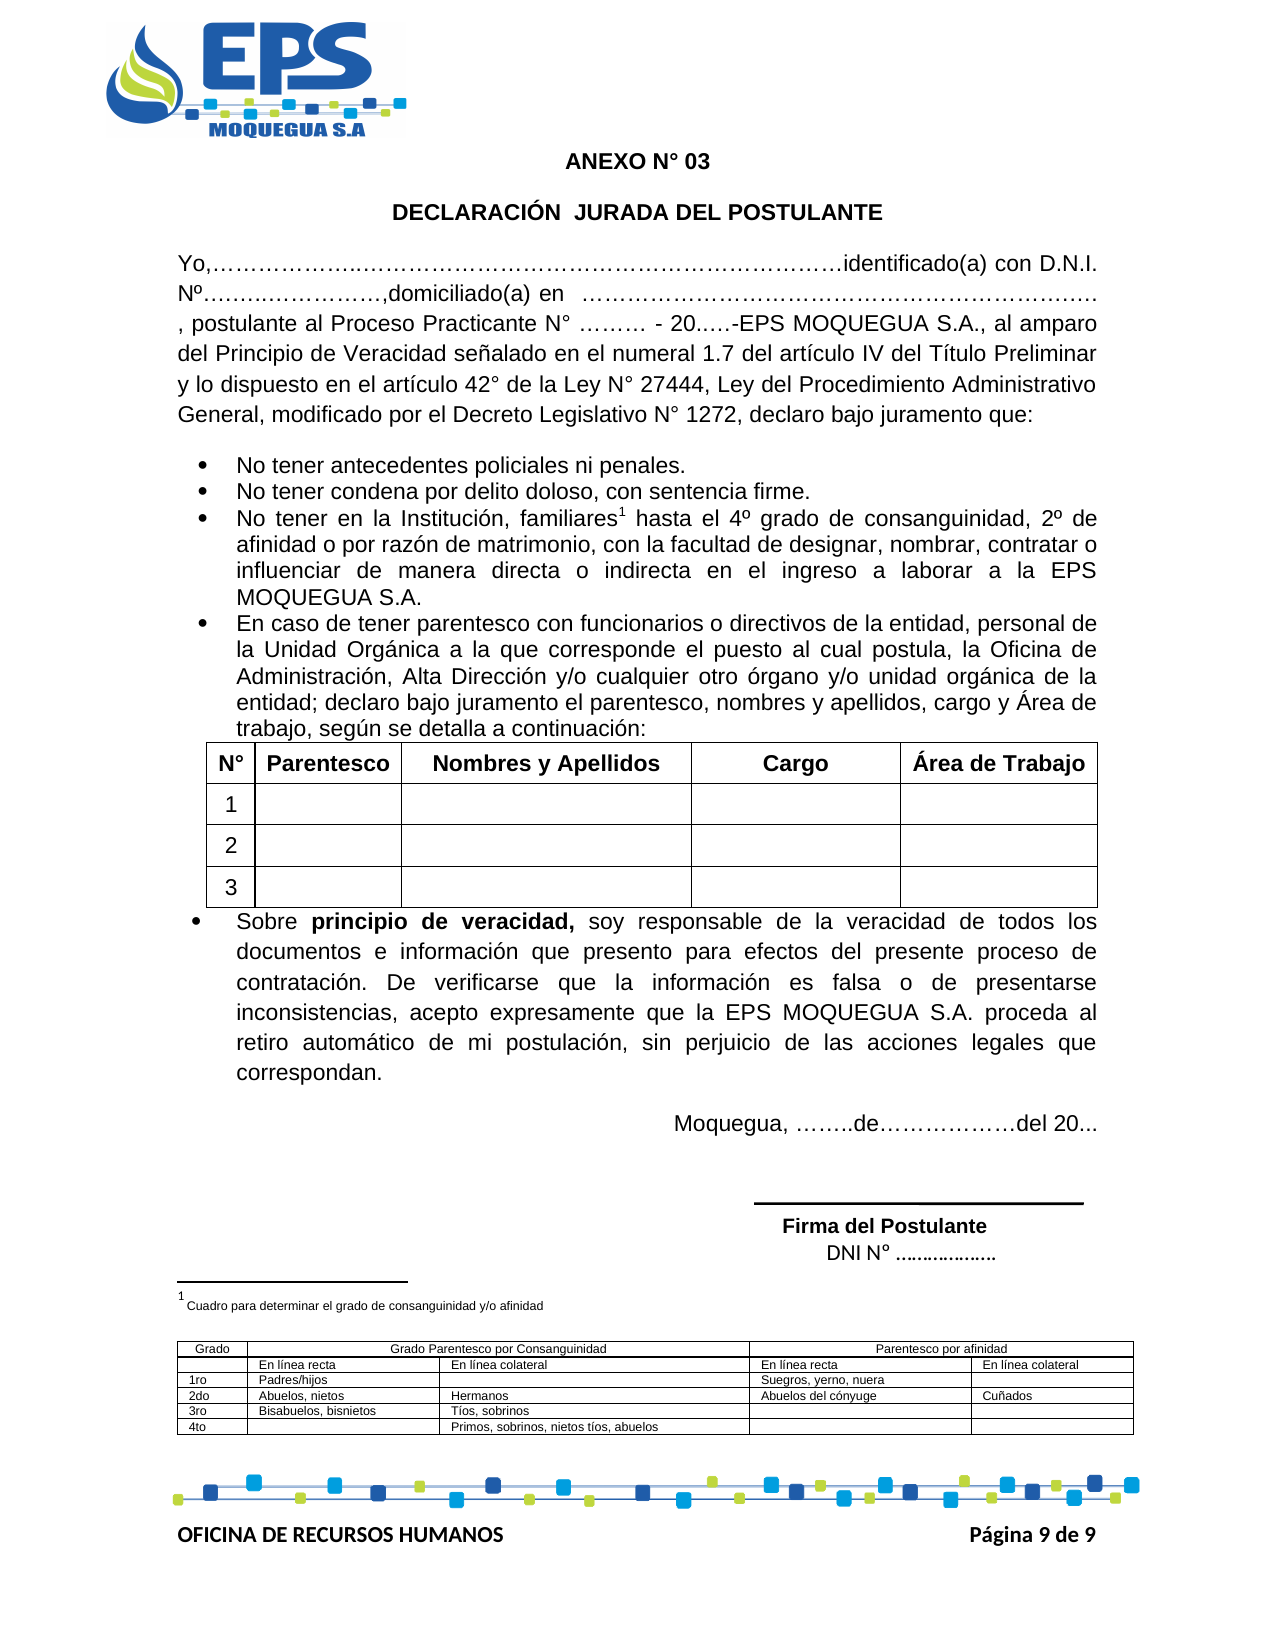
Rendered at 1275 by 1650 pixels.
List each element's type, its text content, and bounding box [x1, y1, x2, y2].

picture [169, 1470, 1143, 1515]
table_header Parentesco [256, 743, 401, 783]
table_cell [256, 867, 401, 907]
table_cell [402, 867, 691, 907]
table_header Área de Trabajo [901, 743, 1097, 783]
table_cell [402, 825, 691, 866]
text Yo,………………..………………………………………………………identificado(a) con D.N.I. Nº….…..……………,domiciliado(a) en ……………………………………………………….…. , postulante al Proceso Practicante N° ……… - 20..…-EPS MOQUEGUA S.A., al amparo del Principio de Veracidad señalado en el numeral 1.7 del artículo IV del Título Preliminar y lo dispuesto en el artículo 42° de la Ley N° 27444, Ley del Procedimiento Administrativo General, modificado por el Decreto Legislativo N° 1272, declaro bajo juramento que: [177, 250, 1098, 427]
text Moquegua, ……..de………………del 20... [177, 1110, 1098, 1137]
list Sobre principio de veracidad, soy responsable de la veracidad de todos los documentos e información que presento para efectos del presente proceso de contratación. De verificarse que la información es falsa o de presentarse inconsistencias, acepto expresamente que la EPS MOQUEGUA S.A. proceda al retiro automático de mi postulación, sin perjuicio de las acciones legales que correspondan. [192, 908, 1098, 1086]
picture [106, 22, 407, 138]
list No tener antecedentes policiales ni penales. [199, 452, 1098, 478]
table_header Cargo [692, 743, 900, 783]
table_cell [692, 867, 900, 907]
table_cell [402, 784, 691, 824]
table_header N° [207, 743, 254, 783]
table_cell [256, 784, 401, 824]
text Firma del Postulante [177, 1214, 1098, 1238]
table_cell 1 [207, 784, 254, 824]
table_cell [692, 825, 900, 866]
table_cell [901, 825, 1097, 866]
table_header Nombres y Apellidos [402, 743, 691, 783]
text DECLARACIÓN JURADA DEL POSTULANTE [177, 199, 1098, 225]
table_cell [256, 825, 401, 866]
text DNI Nº ………………. [177, 1238, 1098, 1266]
list No tener en la Institución, familiares hasta el 4º grado de consanguinidad, 2º de afinidad o por razón de matrimonio, con la facultad de designar, nombrar, contratar o influenciar de manera directa o indirecta en el ingreso a laborar a la EPS MOQUEGUA S.A. [199, 504, 1098, 610]
table_cell [901, 867, 1097, 907]
table_cell [901, 784, 1097, 824]
list No tener condena por delito doloso, con sentencia firme. [199, 478, 1098, 504]
table_cell 3 [207, 867, 254, 907]
list En caso de tener parentesco con funcionarios o directivos de la entidad, personal de la Unidad Orgánica a la que corresponde el puesto al cual postula, la Oficina de Administración, Alta Dirección y/o cualquier otro órgano y/o unidad orgánica de la entidad; declaro bajo juramento el parentesco, nombres y apellidos, cargo y Área de trabajo, según se detalla a continuación: [199, 610, 1098, 742]
text ANEXO N° 03 [177, 148, 1098, 174]
table_cell 2 [207, 825, 254, 866]
table_cell [692, 784, 900, 824]
